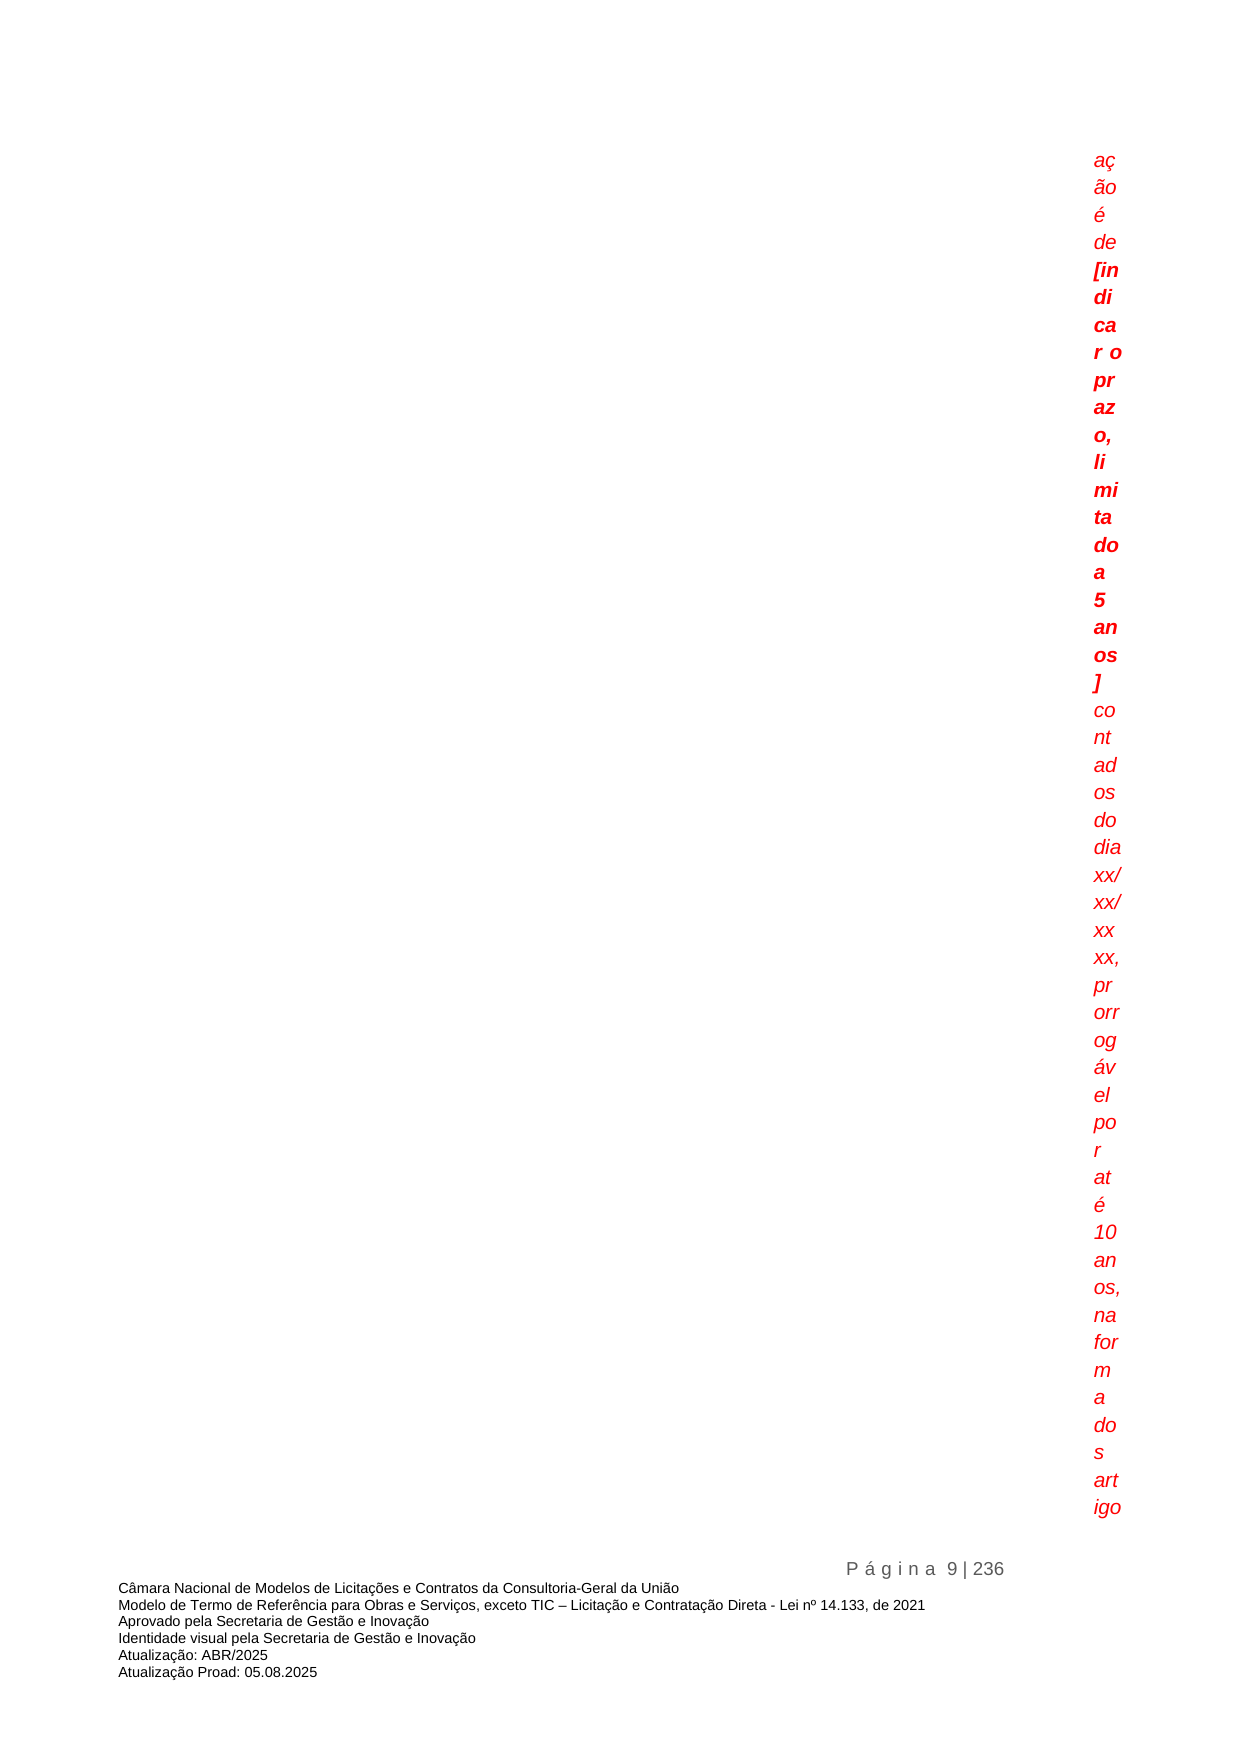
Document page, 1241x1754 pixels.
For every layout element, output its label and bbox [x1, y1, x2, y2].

text [1048, 148, 1122, 1519]
